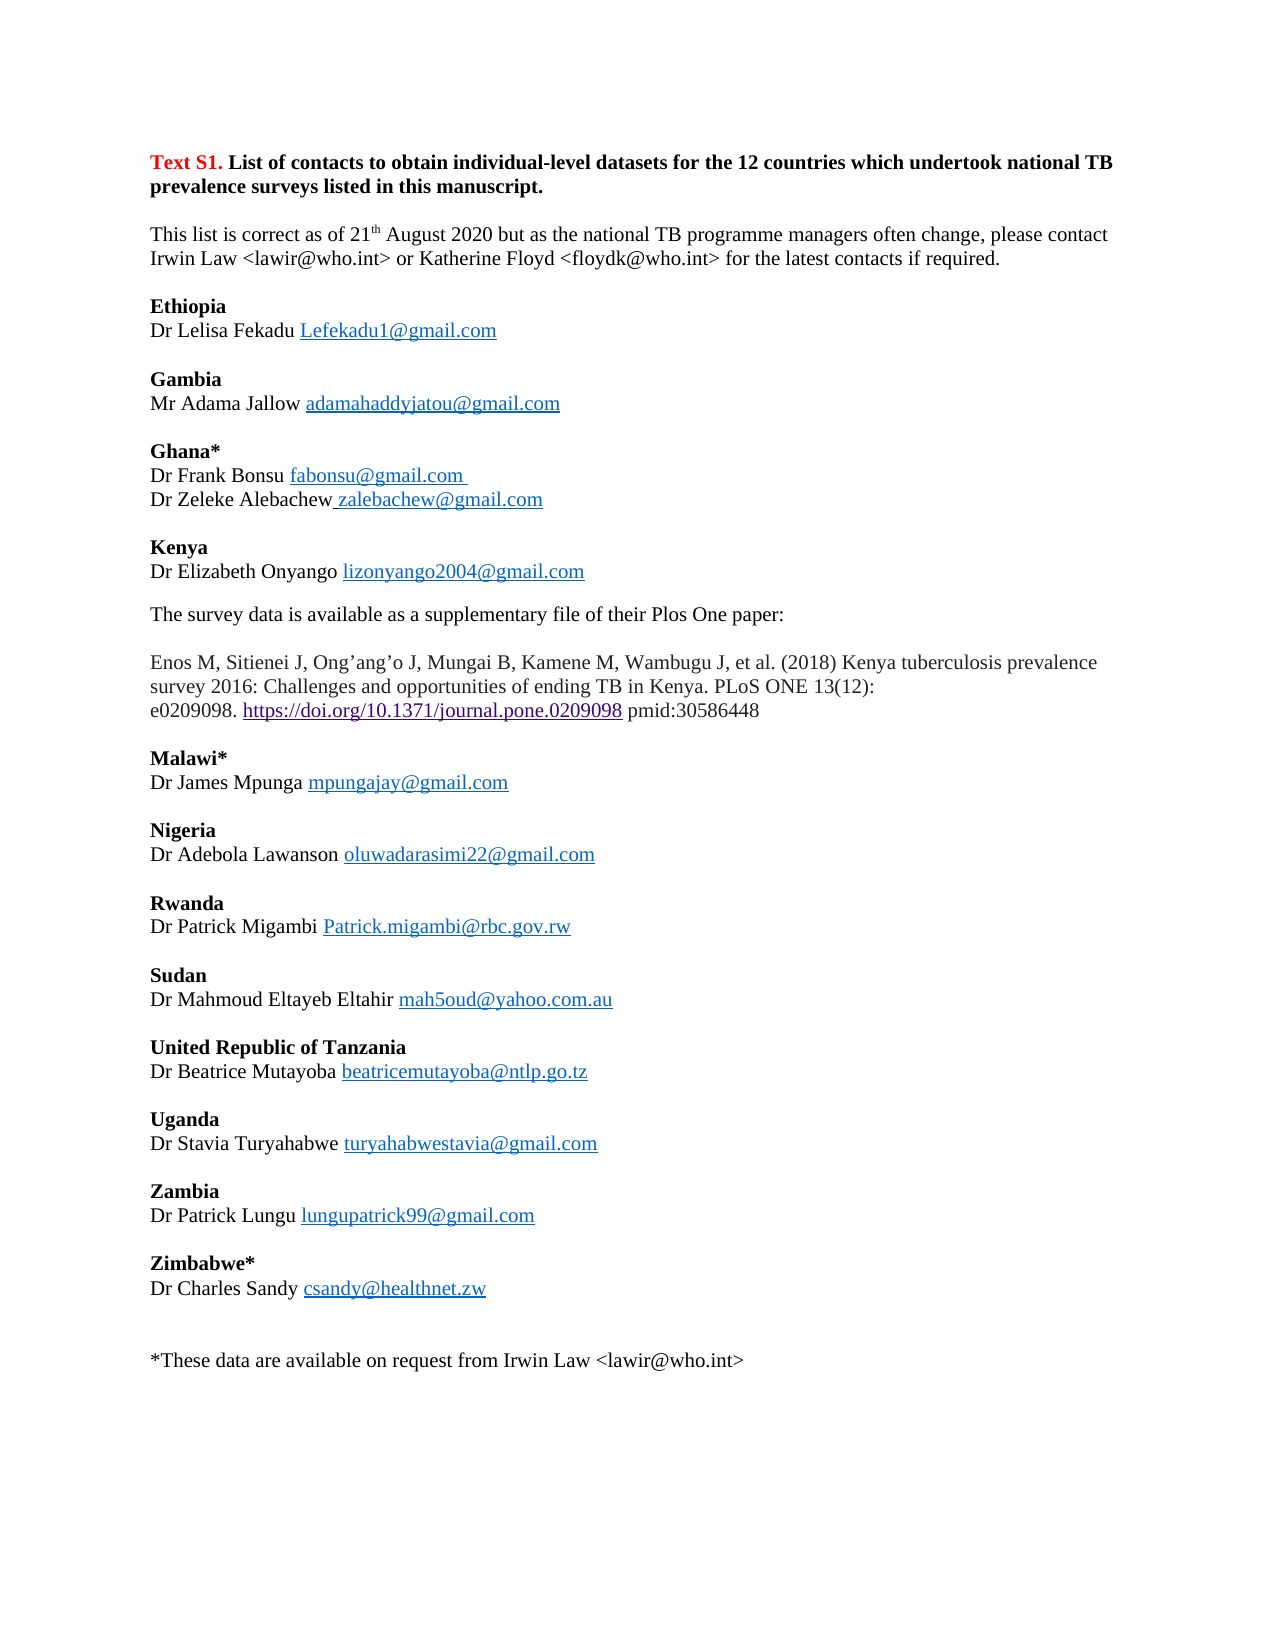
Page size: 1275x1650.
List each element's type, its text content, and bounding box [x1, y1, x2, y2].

text Dr Elizabeth Onyango lizonyango2004@gmail.com [150, 559, 1125, 583]
text Enos M, Sitienei J, Ong’ang’o J, Mungai B, Kamene M, Wambugu J, et al. (2018) Kenya tuberculosis prevalence survey 2016: Challenges and opportunities of ending TB in Kenya. PLoS ONE 13(12): e0209098. https://doi.org/10.1371/journal.pone.0209098 pmid:30586448 [759, 650, 1125, 722]
text Ghana* [150, 439, 1125, 463]
text Zambia [150, 1179, 1125, 1203]
text The survey data is available as a supplementary file of their Plos One paper: [150, 602, 1125, 626]
text Rwanda [150, 890, 1125, 914]
text Dr Charles Sandy csandy@healthnet.zw [150, 1275, 1125, 1299]
text Uganda [150, 1107, 1125, 1131]
text Dr Zeleke Alebachew zalebachew@gmail.com [150, 487, 1125, 511]
text Nigeria [150, 818, 1125, 842]
text Dr Adebola Lawanson oluwadarasimi22@gmail.com [150, 842, 1125, 866]
text Dr Lelisa Fekadu Lefekadu1@gmail.com [150, 318, 1125, 342]
text Mr Adama Jallow adamahaddyjatou@gmail.com [150, 391, 1125, 415]
text Dr Patrick Migambi Patrick.migambi@rbc.gov.rw [150, 914, 1125, 938]
text Dr Frank Bonsu fabonsu@gmail.com [150, 463, 1125, 487]
text Dr Beatrice Mutayoba beatricemutayoba@ntlp.go.tz [150, 1059, 1125, 1083]
text Malawi* [150, 746, 1125, 770]
text This list is correct as of 21th August 2020 but as the national TB programme managers often change, please contact Irwin Law <lawir@who.int> or Katherine Floyd <floydk@who.int> for the latest contacts if required. [150, 222, 1125, 270]
text Ethiopia [150, 294, 1125, 318]
text Dr James Mpunga mpungajay@gmail.com [150, 770, 1125, 794]
text Gambia [150, 367, 1125, 391]
text Sudan [150, 963, 1125, 987]
text Dr Stavia Turyahabwe turyahabwestavia@gmail.com [150, 1131, 1125, 1155]
text United Republic of Tanzania [150, 1035, 1125, 1059]
text *These data are available on request from Irwin Law <lawir@who.int> [150, 1348, 1125, 1372]
text Dr Patrick Lungu lungupatrick99@gmail.com [150, 1203, 1125, 1227]
text Dr Mahmoud Eltayeb Eltahir mah5oud@yahoo.com.au [150, 987, 1125, 1011]
text Kenya [150, 535, 1125, 559]
text Text S1. List of contacts to obtain individual-level datasets for the 12 countries which undertook national TB prevalence surveys listed in this manuscript. [150, 150, 1125, 198]
text Zimbabwe* [150, 1251, 1125, 1275]
